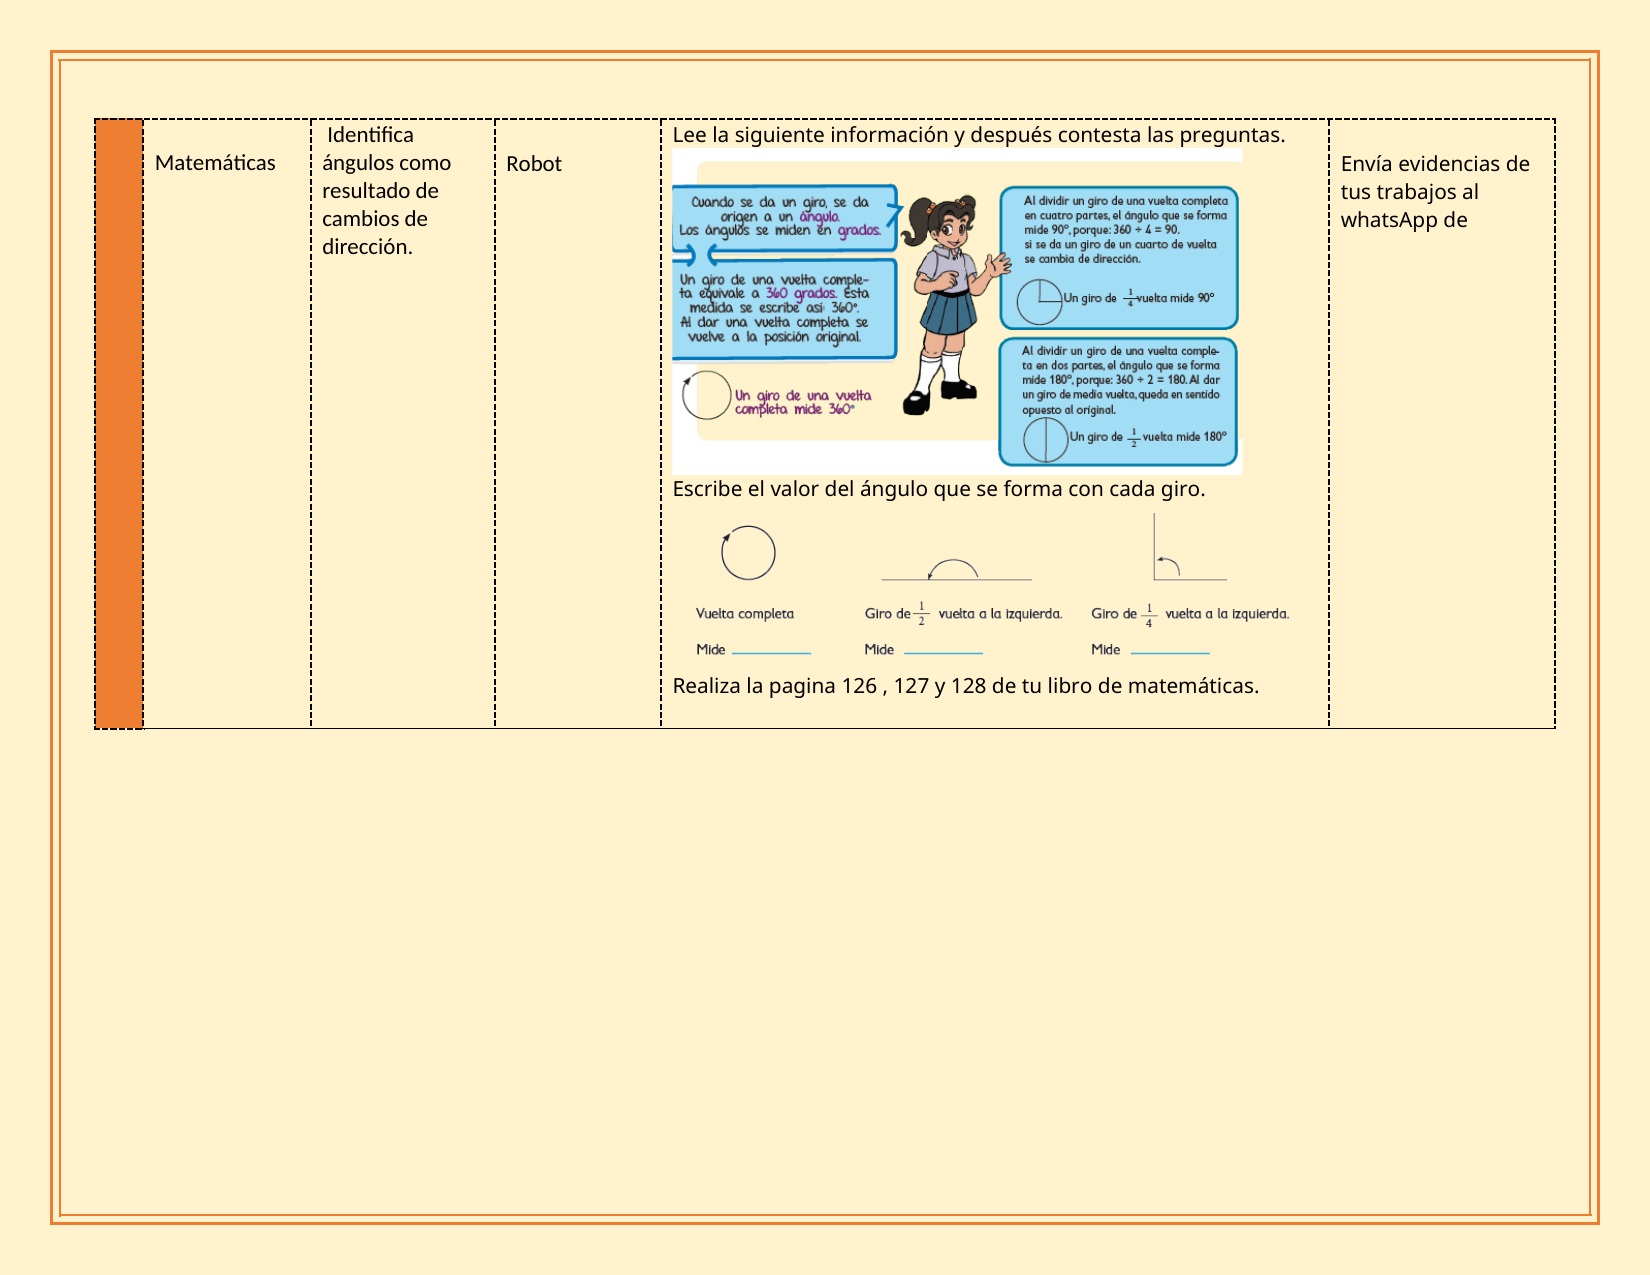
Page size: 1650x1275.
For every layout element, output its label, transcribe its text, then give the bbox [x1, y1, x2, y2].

table_cell Robot [495, 118, 661, 728]
table_cell Lee la siguiente información y después contesta las preguntas. Escribe el valor del ángulo que se forma con cada giro. Realiza la pagina 126 , 127 y 128 de tu libro de matemáticas. [661, 118, 1329, 728]
table_cell Envía evidencias de tus trabajos al whatsApp de [1329, 118, 1555, 728]
table_cell MIÉRCOLES [95, 118, 143, 728]
table_cell Matemáticas [143, 118, 311, 728]
table_cell Identifica ángulos como resultado de cambios de dirección. [311, 118, 495, 728]
